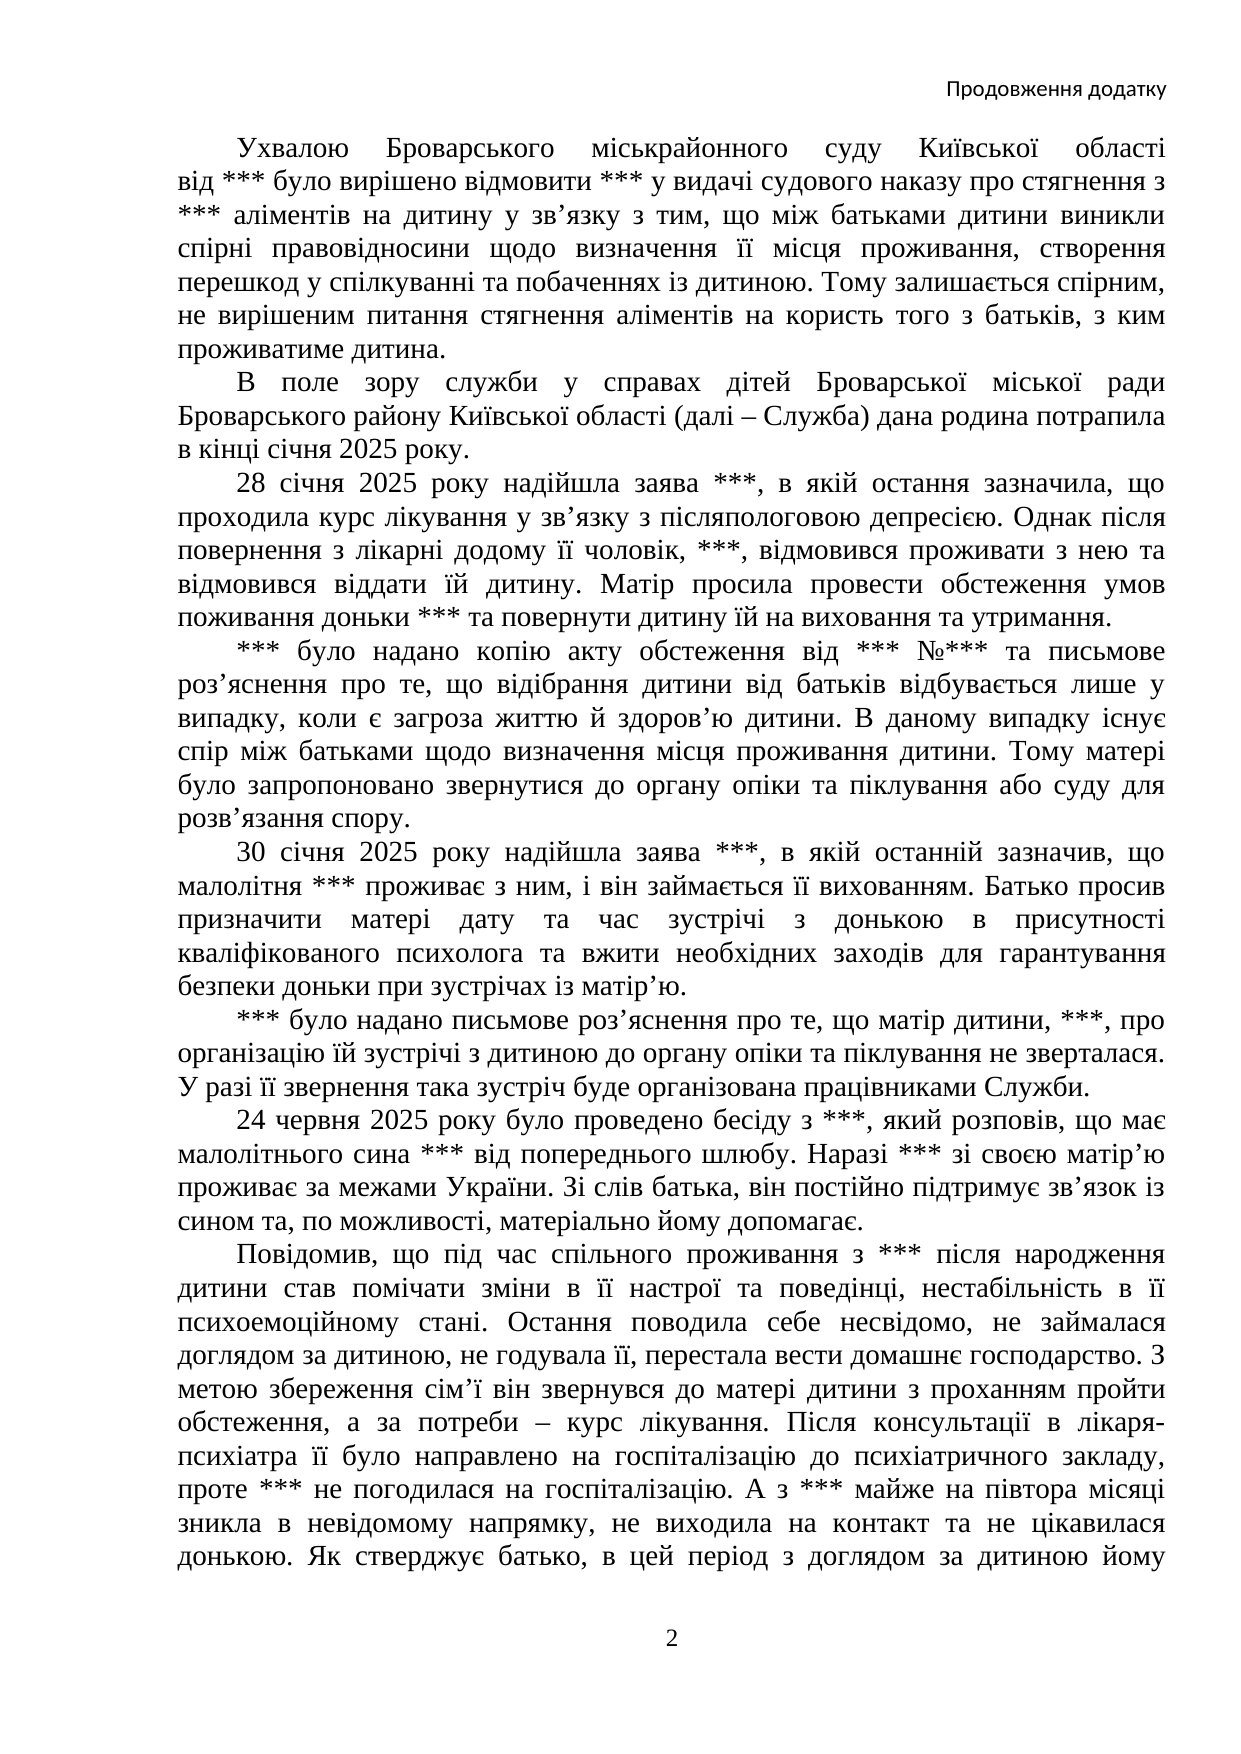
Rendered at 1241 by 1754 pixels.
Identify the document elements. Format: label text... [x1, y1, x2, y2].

text 30 січня 2025 року надійшла заява ***, в якій останній зазначив, що малолітня *** проживає з ним, і він займається її вихованням. Батько просив призначити матері дату та час зустрічі з донькою в присутності кваліфікованого психолога та вжити необхідних заходів для гарантування безпеки доньки при зустрічах із матір’ю. [177, 834, 1167, 1002]
text 24 червня 2025 року було проведено бесіду з ***, який розповів, що має малолітнього сина *** від попереднього шлюбу. Наразі *** зі своєю матір’ю проживає за межами України. Зі слів батька, він постійно підтримує зв’язок із сином та, по можливості, матеріально йому допомагає. [177, 1102, 1167, 1237]
text 28 січня 2025 року надійшла заява ***, в якій остання зазначила, що проходила курс лікування у зв’язку з післяпологовою депресією. Однак після повернення з лікарні додому її чоловік, ***, відмовився проживати з нею та відмовився віддати їй дитину. Матір просила провести обстеження умов поживання доньки *** та повернути дитину їй на виховання та утримання. [177, 465, 1167, 633]
text *** було надано письмове роз’яснення про те, що матір дитини, ***, про організацію їй зустрічі з дитиною до органу опіки та піклування не зверталася. У разі її звернення така зустріч буде організована працівниками Служби. [177, 1002, 1167, 1102]
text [177, 1237, 1167, 1572]
text Ухвалою Броварського міськрайонного суду Київської області від *** було вирішено відмовити *** у видачі судового наказу про стягнення з *** аліментів на дитину у зв’язку з тим, що між батьками дитини виникли спірні правовідносини щодо визначення її місця проживання, створення перешкод у спілкуванні та побаченнях із дитиною. Тому залишається спірним, не вирішеним питання стягнення аліментів на користь того з батьків, з ким проживатиме дитина. [177, 130, 1167, 364]
text В поле зору служби у справах дітей Броварської міської ради Броварського району Київської області (далі – Служба) дана родина потрапила в кінці січня 2025 року. [177, 364, 1167, 465]
text *** було надано копію акту обстеження від *** №*** та письмове роз’яснення про те, що відібрання дитини від батьків відбувається лише у випадку, коли є загроза життю й здоров’ю дитини. В даному випадку існує спір між батьками щодо визначення місця проживання дитини. Тому матері було запропоновано звернутися до органу опіки та піклування або суду для розв’язання спору. [177, 633, 1167, 834]
